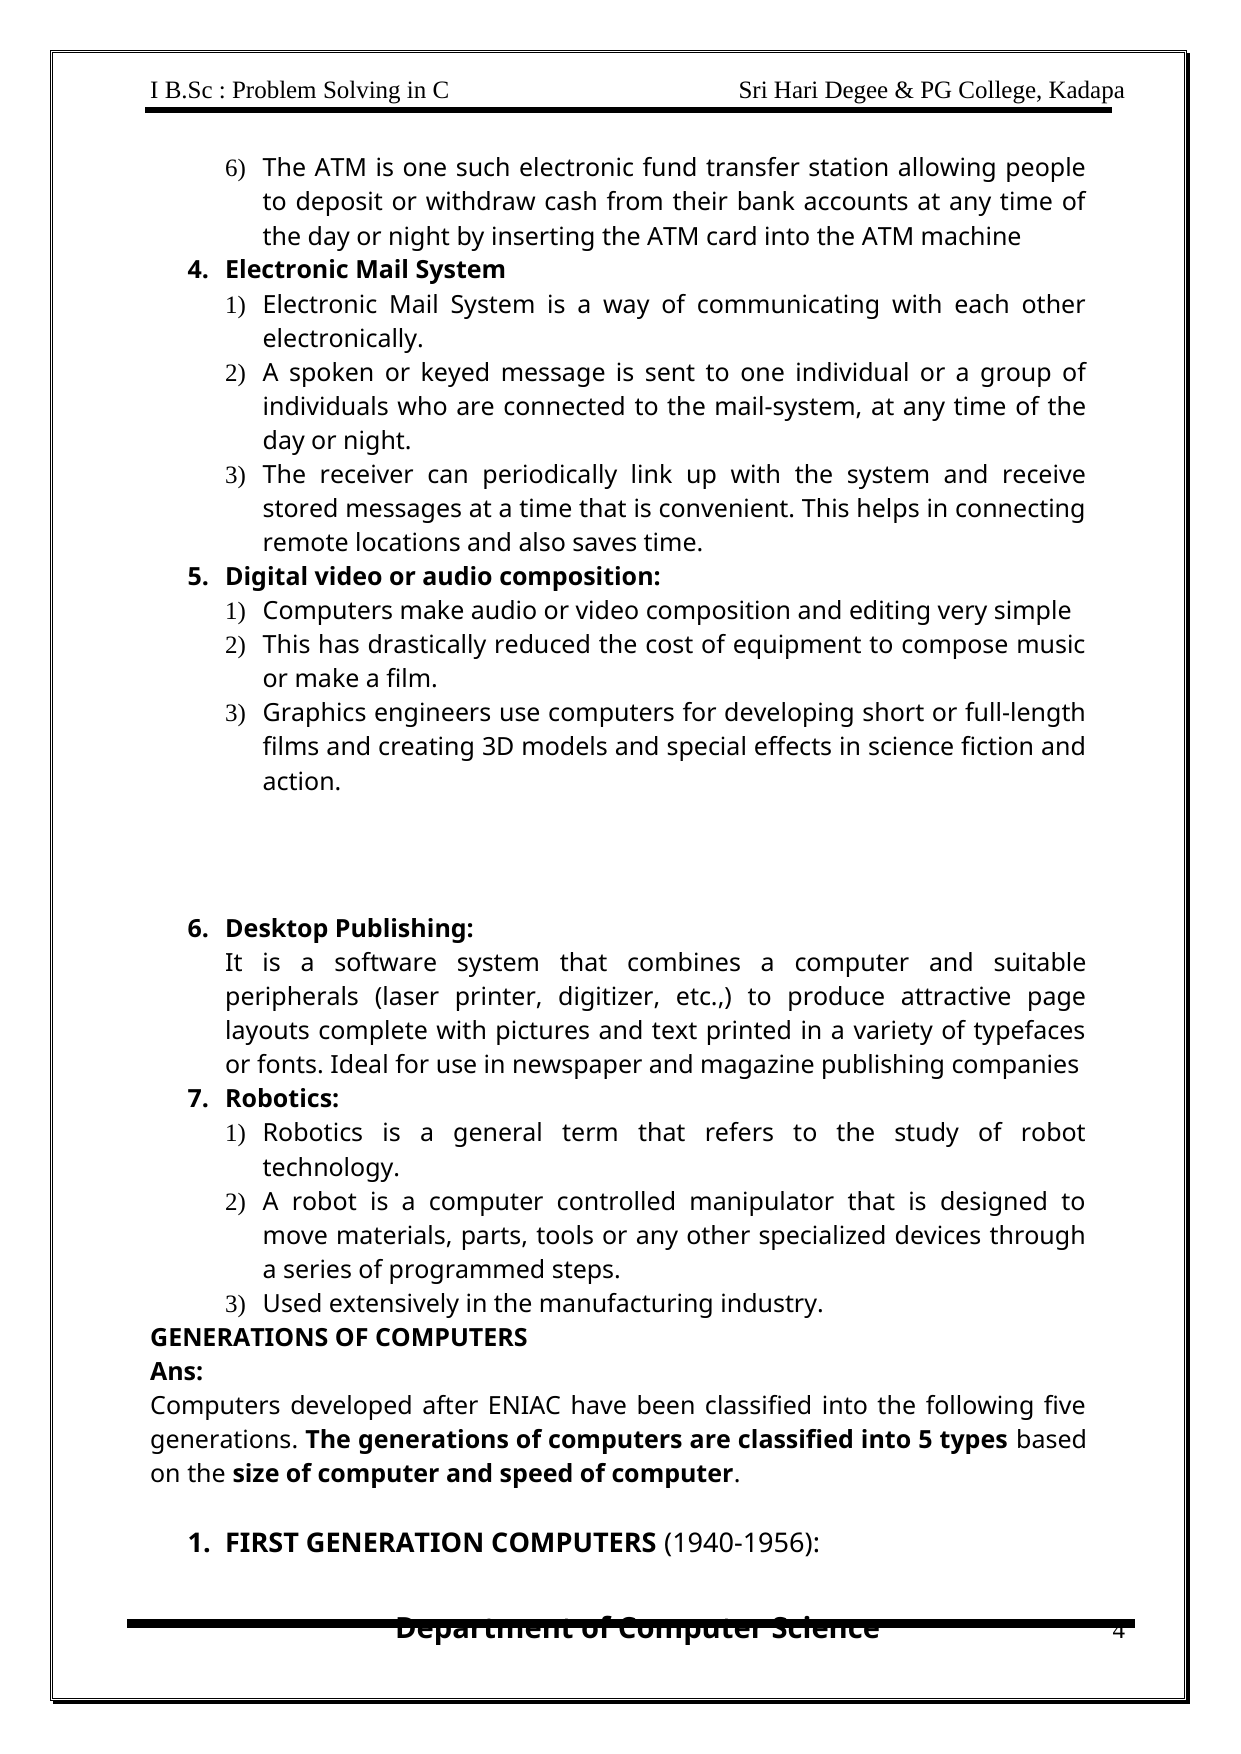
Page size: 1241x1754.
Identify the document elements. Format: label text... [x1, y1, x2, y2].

list Robotics is a general term that refers to the study of robot technology. [225, 1115, 1087, 1183]
list Electronic Mail System is a way of communicating with each other electronically. [225, 286, 1087, 354]
text Ans: [150, 1353, 1087, 1388]
list Computers make audio or video composition and editing very simple [225, 593, 1087, 627]
list Digital video or audio composition: [187, 559, 1087, 593]
list FIRST GENERATION COMPUTERS (1940-1956): [187, 1524, 1087, 1561]
list Desktop Publishing: [187, 911, 1087, 945]
list Graphics engineers use computers for developing short or full-length films and creating 3D models and special effects in science fiction and action. [225, 695, 1087, 797]
list Electronic Mail System [187, 252, 1087, 286]
list A robot is a computer controlled manipulator that is designed to move materials, parts, tools or any other specialized devices through a series of programmed steps. [225, 1183, 1087, 1285]
list The receiver can periodically link up with the system and receive stored messages at a time that is convenient. This helps in connecting remote locations and also saves time. [225, 457, 1087, 559]
text GENERATIONS OF COMPUTERS [150, 1319, 1087, 1353]
list This has drastically reduced the cost of equipment to compose music or make a film. [225, 627, 1087, 695]
list The ATM is one such electronic fund transfer station allowing people to deposit or withdraw cash from their bank accounts at any time of the day or night by inserting the ATM card into the ATM machine [225, 150, 1087, 252]
list Robotics: [187, 1081, 1087, 1115]
list Used extensively in the manufacturing industry. [225, 1285, 1087, 1319]
list A spoken or keyed message is sent to one individual or a group of individuals who are connected to the mail-system, at any time of the day or night. [225, 354, 1087, 457]
text It is a software system that combines a computer and suitable peripherals (laser printer, digitizer, etc.,) to produce attractive page layouts complete with pictures and text printed in a variety of typefaces or fonts. Ideal for use in newspaper and magazine publishing companies [225, 945, 1087, 1081]
text Computers developed after ENIAC have been classified into the following five generations. The generations of computers are classified into 5 types based on the size of computer and speed of computer. [150, 1388, 1087, 1490]
